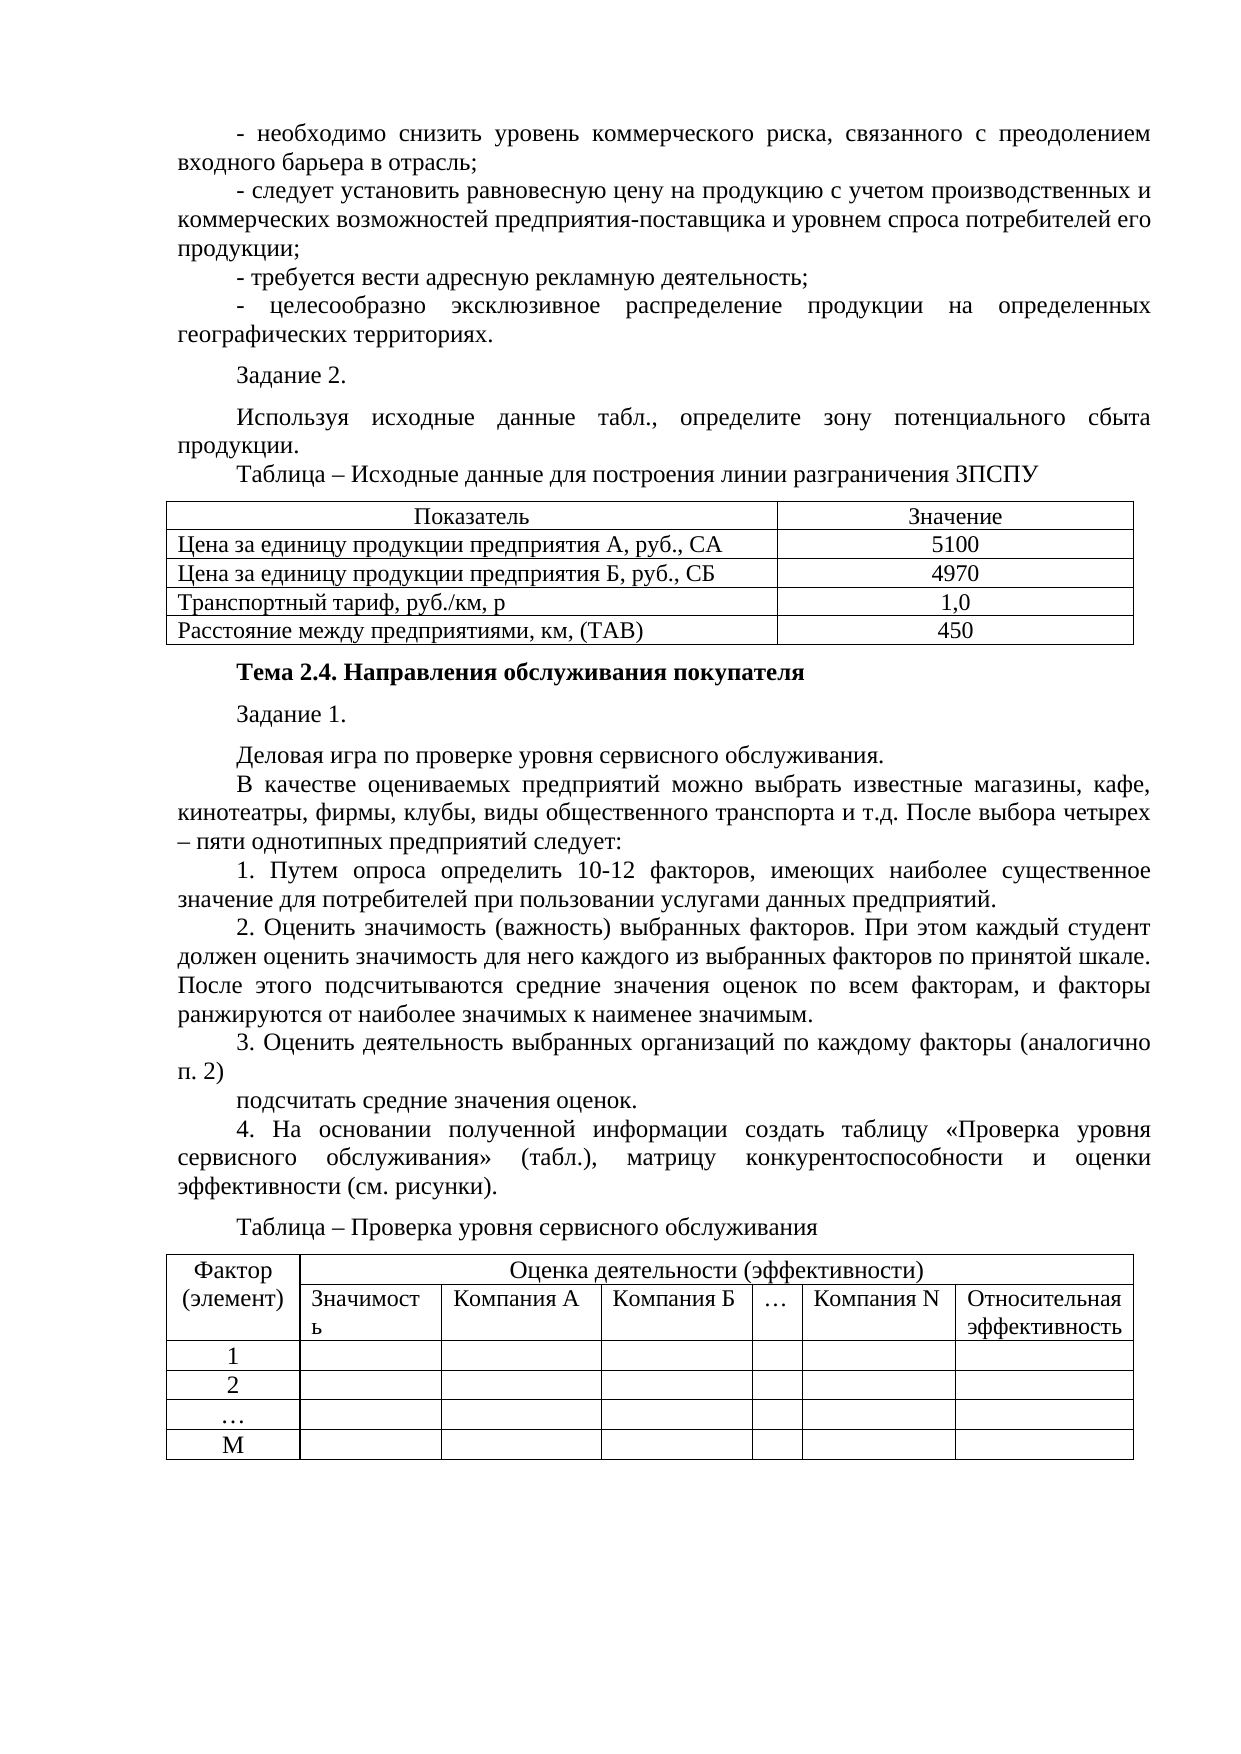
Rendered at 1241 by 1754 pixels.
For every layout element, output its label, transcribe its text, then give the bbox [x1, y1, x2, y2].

text - целесообразно эксклюзивное распределение продукции на определенных географических территориях. [177, 291, 1152, 348]
table_cell М [167, 1430, 299, 1459]
text подсчитать средние значения оценок. [177, 1085, 1152, 1114]
table_cell … [753, 1285, 802, 1340]
table_header Значение [778, 502, 1133, 529]
text 2. Оценить значимость (важность) выбранных факторов. При этом каждый студент должен оценить значимость для него каждого из выбранных факторов по принятой шкале. После этого подсчитываются средние значения оценок по всем факторам, и факторы ранжируются от наиболее значимых к наименее значимым. [177, 912, 1152, 1027]
table_header Показатель [167, 502, 777, 529]
table_cell [956, 1430, 1133, 1459]
table_cell 1 [167, 1341, 299, 1369]
table_cell [753, 1341, 802, 1369]
text Таблица – Исходные данные для построения линии разграничения ЗПСПУ [177, 459, 1152, 488]
text Задание 2. [177, 361, 1152, 389]
table_cell [442, 1341, 601, 1369]
table_cell [803, 1400, 955, 1429]
table_cell Цена за единицу продукции предприятия Б, руб., СБ [167, 559, 777, 587]
table_cell [753, 1430, 802, 1459]
text - требуется вести адресную рекламную деятельность; [177, 262, 1152, 291]
table_cell [442, 1430, 601, 1459]
text 1. Путем опроса определить 10-12 факторов, имеющих наиболее существенное значение для потребителей при пользовании услугами данных предприятий. [177, 855, 1152, 912]
table_cell [602, 1400, 752, 1429]
table_cell [301, 1341, 441, 1369]
table_header Фактор (элемент) [167, 1255, 299, 1340]
text Задание 1. [177, 699, 1152, 727]
table_cell Относительная эффективность [956, 1285, 1133, 1340]
table_cell [956, 1371, 1133, 1399]
table_cell [602, 1430, 752, 1459]
text 4. На основании полученной информации создать таблицу «Проверка уровня сервисного обслуживания» (табл.), матрицу конкурентоспособности и оценки эффективности (см. рисунки). [177, 1114, 1152, 1200]
table_cell Компания А [442, 1285, 601, 1340]
table_cell [803, 1371, 955, 1399]
table_cell [753, 1400, 802, 1429]
table_cell [803, 1430, 955, 1459]
table_cell [301, 1400, 441, 1429]
table_header Оценка деятельности (эффективности) [301, 1255, 1133, 1283]
table_cell [602, 1341, 752, 1369]
table_cell Расстояние между предприятиями, км, (ТАВ) [167, 616, 777, 644]
table_cell [956, 1341, 1133, 1369]
table_cell 5100 [778, 530, 1133, 558]
table_cell [602, 1371, 752, 1399]
table_cell 1,0 [778, 588, 1133, 615]
table_cell 4970 [778, 559, 1133, 587]
table_cell [753, 1371, 802, 1399]
table_cell Компания Б [602, 1285, 752, 1340]
table_cell Транспортный тариф, руб./км, р [167, 588, 777, 615]
text Тема 2.4. Направления обслуживания покупателя [177, 657, 1152, 686]
table_cell [803, 1341, 955, 1369]
table_cell Компания N [803, 1285, 955, 1340]
table_cell [301, 1371, 441, 1399]
text Используя исходные данные табл., определите зону потенциального сбыта продукции. [177, 402, 1152, 459]
table_cell Цена за единицу продукции предприятия А, руб., СА [167, 530, 777, 558]
text - следует установить равновесную цену на продукцию с учетом производственных и коммерческих возможностей предприятия-поставщика и уровнем спроса потребителей его продукции; [177, 176, 1152, 262]
text 3. Оценить деятельность выбранных организаций по каждому факторы (аналогично п. 2) [177, 1027, 1152, 1085]
table_cell … [167, 1400, 299, 1429]
table_cell [301, 1430, 441, 1459]
table_cell [442, 1371, 601, 1399]
table_cell 450 [778, 616, 1133, 644]
table_cell 2 [167, 1371, 299, 1399]
text В качестве оцениваемых предприятий можно выбрать известные магазины, кафе, кинотеатры, фирмы, клубы, виды общественного транспорта и т.д. После выбора четырех – пяти однотипных предприятий следует: [177, 769, 1152, 855]
table_cell Значимость [301, 1285, 441, 1340]
text Деловая игра по проверке уровня сервисного обслуживания. [177, 740, 1152, 769]
text Таблица – Проверка уровня сервисного обслуживания [177, 1212, 1152, 1241]
table_cell [442, 1400, 601, 1429]
table_cell [956, 1400, 1133, 1429]
text - необходимо снизить уровень коммерческого риска, связанного с преодолением входного барьера в отрасль; [177, 118, 1152, 176]
